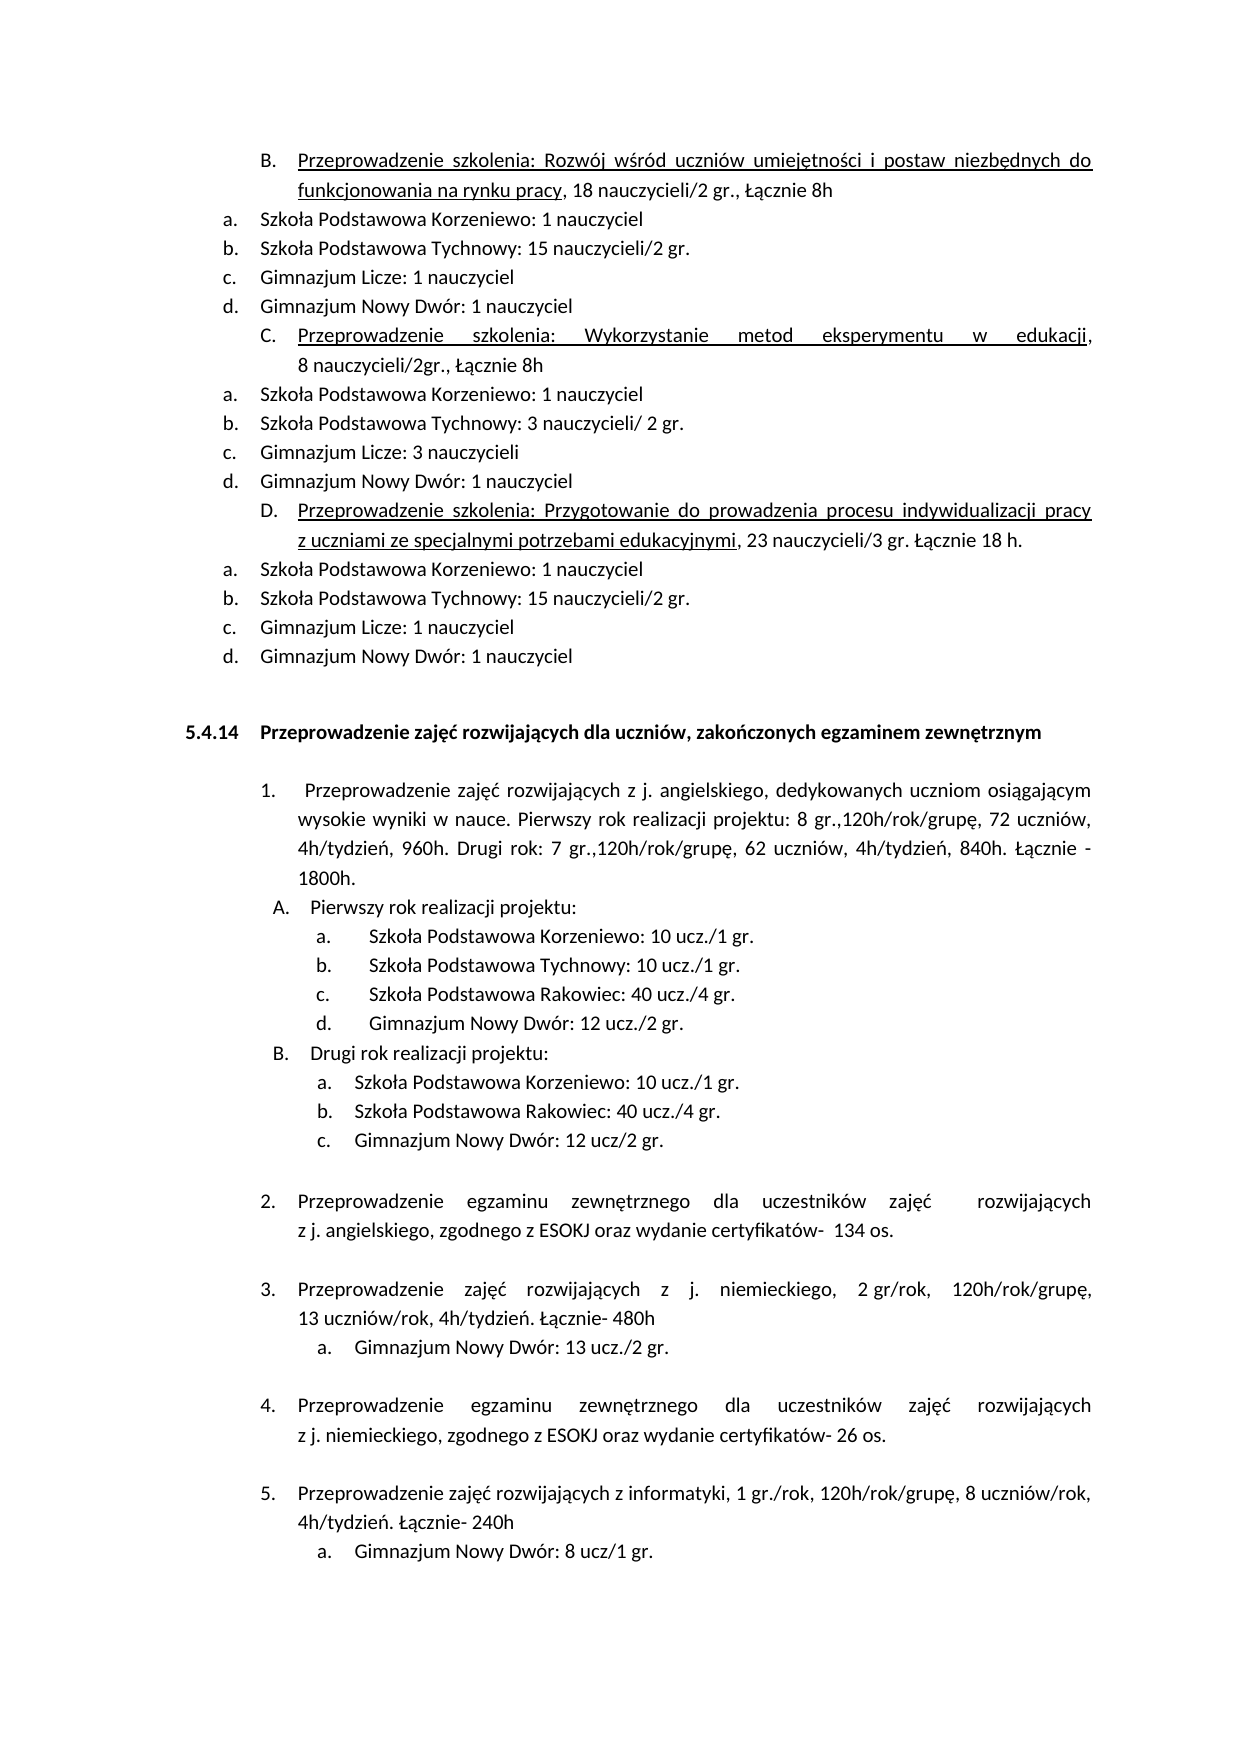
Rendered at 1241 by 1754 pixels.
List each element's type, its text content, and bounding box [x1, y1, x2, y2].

list Przeprowadzenie egzaminu zewnętrznego dla uczestników zajęć rozwijających z j. niemieckiego, zgodnego z ESOKJ oraz wydanie certyfikatów- 26 os. [260, 1393, 1093, 1447]
list Gimnazjum Nowy Dwór: 1 nauczyciel [223, 643, 1093, 669]
list Gimnazjum Nowy Dwór: 13 ucz./2 gr. [317, 1334, 1093, 1360]
list Szkoła Podstawowa Tychnowy: 15 nauczycieli/2 gr. [223, 235, 1093, 261]
list Pierwszy rok realizacji projektu: [273, 894, 1093, 919]
list Przeprowadzenie zajęć rozwijających z j. angielskiego, dedykowanych uczniom osiągającym wysokie wyniki w nauce. Pierwszy rok realizacji projektu: 8 gr.,120h/rok/grupę, 72 uczniów, 4h/tydzień, 960h. Drugi rok: 7 gr.,120h/rok/grupę, 62 uczniów, 4h/tydzień, 840h. Łącznie - 1800h. [260, 777, 1093, 890]
list Gimnazjum Nowy Dwór: 12 ucz/2 gr. [317, 1127, 1093, 1153]
list Gimnazjum Nowy Dwór: 8 ucz/1 gr. [317, 1538, 1093, 1564]
list Gimnazjum Licze: 3 nauczycieli [223, 439, 1093, 465]
list Przeprowadzenie egzaminu zewnętrznego dla uczestników zajęć rozwijających z j. angielskiego, zgodnego z ESOKJ oraz wydanie certyfikatów- 134 os. [260, 1188, 1093, 1243]
list Gimnazjum Nowy Dwór: 1 nauczyciel [223, 293, 1093, 319]
list Przeprowadzenie szkolenia: Wykorzystanie metod eksperymentu w edukacji, 8 nauczycieli/2gr., Łącznie 8h [260, 323, 1093, 377]
list Szkoła Podstawowa Tychnowy: 3 nauczycieli/ 2 gr. [223, 410, 1093, 436]
list Szkoła Podstawowa Rakowiec: 40 ucz./4 gr. [317, 1098, 1093, 1123]
list Szkoła Podstawowa Korzeniewo: 10 ucz./1 gr. [310, 923, 1093, 948]
list Gimnazjum Nowy Dwór: 12 ucz./2 gr. [310, 1011, 1093, 1036]
list Szkoła Podstawowa Korzeniewo: 10 ucz./1 gr. [317, 1069, 1093, 1094]
list Szkoła Podstawowa Korzeniewo: 1 nauczyciel [223, 381, 1093, 406]
list Przeprowadzenie zajęć rozwijających dla uczniów, zakończonych egzaminem zewnętrznym [185, 719, 1093, 744]
list Gimnazjum Licze: 1 nauczyciel [223, 614, 1093, 640]
list Szkoła Podstawowa Tychnowy: 10 ucz./1 gr. [310, 952, 1093, 978]
list Przeprowadzenie zajęć rozwijających z informatyki, 1 gr./rok, 120h/rok/grupę, 8 uczniów/rok, 4h/tydzień. Łącznie- 240h [260, 1480, 1093, 1535]
list Drugi rok realizacji projektu: [273, 1040, 1093, 1065]
list Szkoła Podstawowa Korzeniewo: 1 nauczyciel [223, 556, 1093, 581]
list Przeprowadzenie zajęć rozwijających z j. niemieckiego, 2 gr/rok, 120h/rok/grupę, 13 uczniów/rok, 4h/tydzień. Łącznie- 480h [260, 1276, 1093, 1331]
list Szkoła Podstawowa Rakowiec: 40 ucz./4 gr. [310, 981, 1093, 1007]
list Przeprowadzenie szkolenia: Przygotowanie do prowadzenia procesu indywidualizacji pracy z uczniami ze specjalnymi potrzebami edukacyjnymi, 23 nauczycieli/3 gr. Łącznie 18 h. [260, 498, 1093, 552]
list Szkoła Podstawowa Tychnowy: 15 nauczycieli/2 gr. [223, 585, 1093, 611]
list Przeprowadzenie szkolenia: Rozwój wśród uczniów umiejętności i postaw niezbędnych do funkcjonowania na rynku pracy, 18 nauczycieli/2 gr., Łącznie 8h [260, 148, 1093, 202]
list Gimnazjum Licze: 1 nauczyciel [223, 264, 1093, 290]
list Szkoła Podstawowa Korzeniewo: 1 nauczyciel [223, 206, 1093, 231]
list Gimnazjum Nowy Dwór: 1 nauczyciel [223, 468, 1093, 494]
